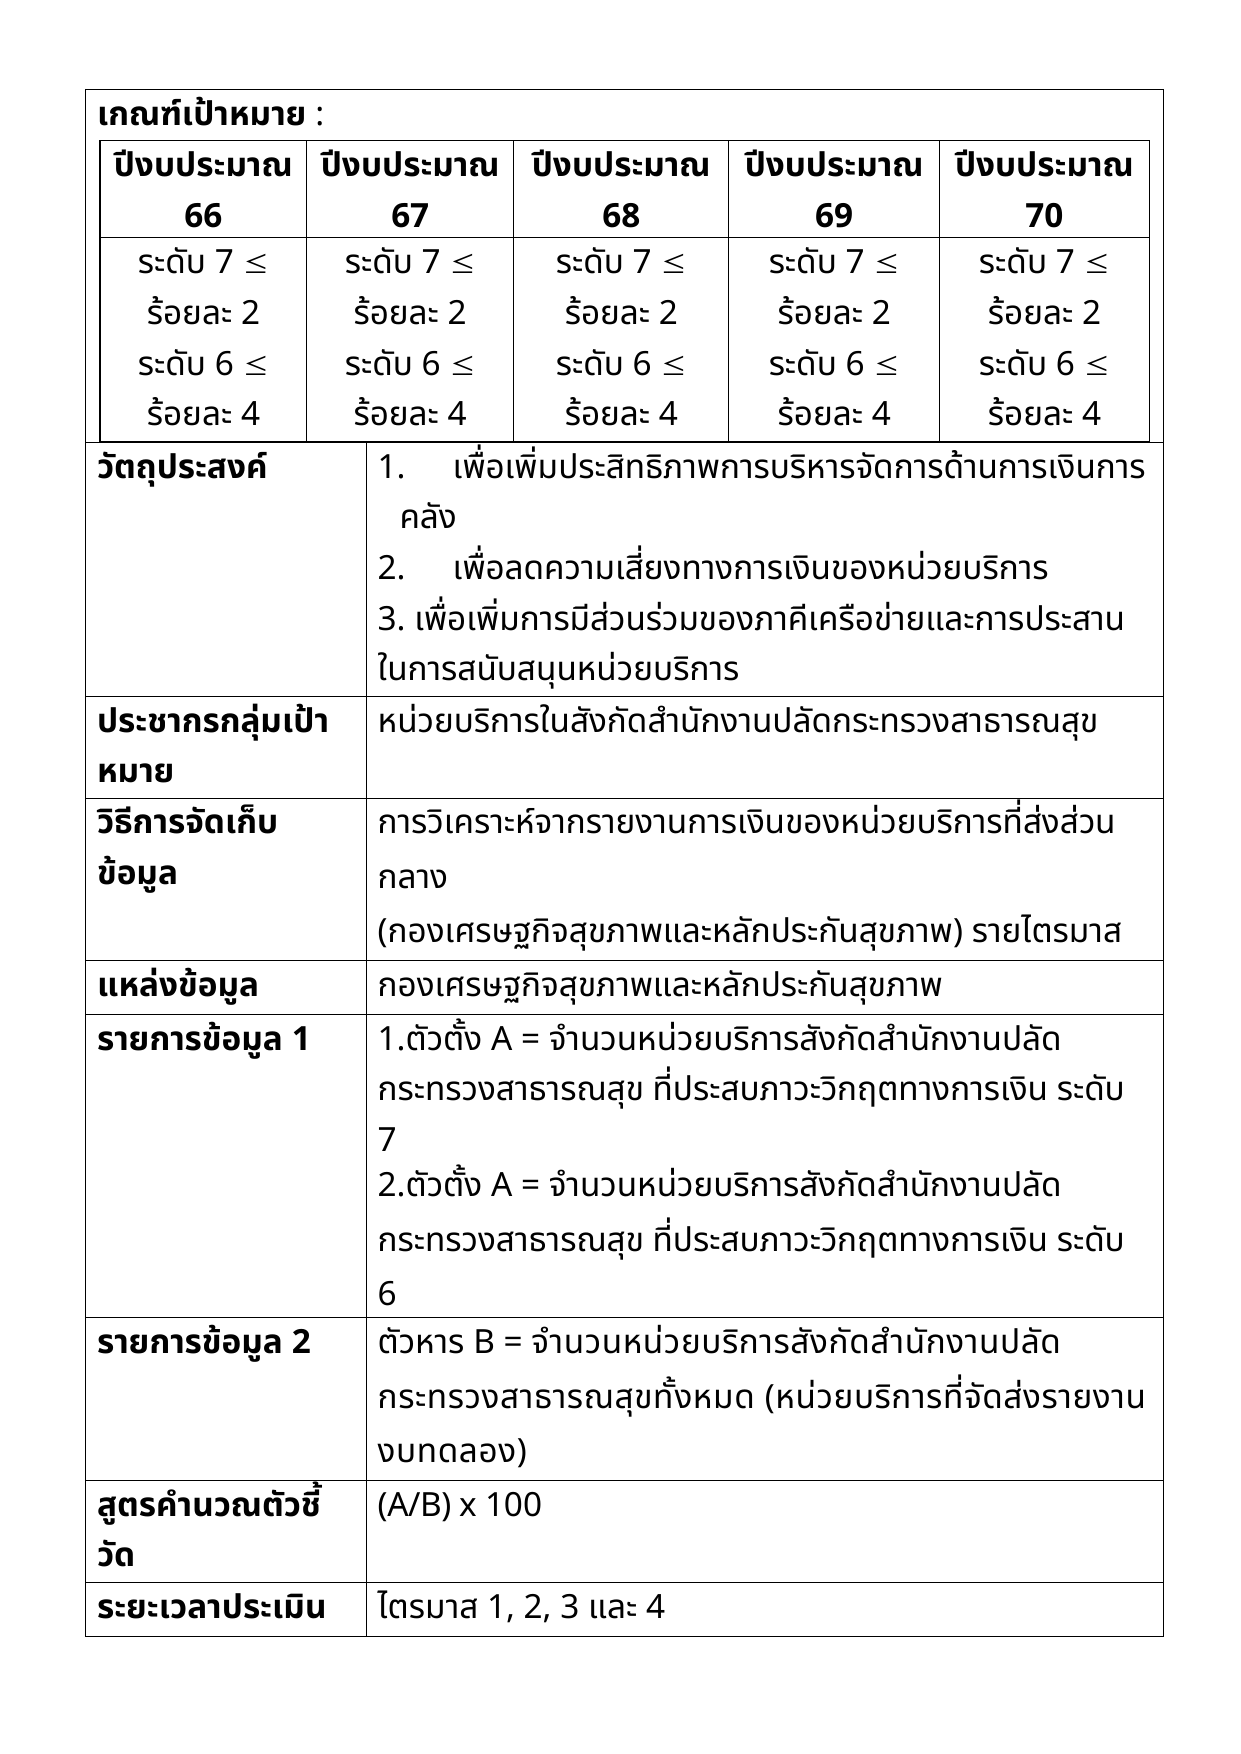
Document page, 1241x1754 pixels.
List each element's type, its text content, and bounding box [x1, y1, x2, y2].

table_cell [367, 1583, 1163, 1636]
table_cell แหล่งข้อมูล [86, 961, 366, 1013]
table_cell (A/B) x 100 [367, 1481, 1163, 1582]
table_cell วิธีการจัดเก็บข้อมูล [86, 799, 366, 960]
table_cell เพื่อเพิ่มประสิทธิภาพการบริหารจัดการด้านการเงินการคลัง เพื่อลดความเสี่ยงทางการเงินของหน่วยบริการ 3. เพื่อเพิ่มการมีส่วนร่วมของภาคีเครือข่ายและการประสานในการสนับสนุนหน่วยบริการ [367, 443, 1163, 696]
table_cell เกณฑ์เป้าหมาย : [86, 90, 1163, 442]
table_cell กองเศรษฐกิจสุขภาพและหลักประกันสุขภาพ [367, 961, 1163, 1013]
table_cell การวิเคราะห์จากรายงานการเงินของหน่วยบริการที่ส่งส่วนกลาง (กองเศรษฐกิจสุขภาพและหลักประกันสุขภาพ) รายไตรมาส [367, 799, 1163, 960]
table_cell 1.ตัวตั้ง A = จำนวนหน่วยบริการสังกัดสำนักงานปลัดกระทรวงสาธารณสุข ที่ประสบภาวะวิกฤตทางการเงิน ระดับ 7 2.ตัวตั้ง A = จำนวนหน่วยบริการสังกัดสำนักงานปลัดกระทรวงสาธารณสุข ที่ประสบภาวะวิกฤตทางการเงิน ระดับ 6 [367, 1015, 1163, 1317]
table_cell ประชากรกลุ่มเป้าหมาย [86, 697, 366, 797]
table_cell ตัวหาร B = จำนวนหน่วยบริการสังกัดสำนักงานปลัดกระทรวงสาธารณสุขทั้งหมด (หน่วยบริการที่จัดส่งรายงานงบทดลอง) [367, 1318, 1163, 1480]
table_cell ระยะเวลาประเมินผล [86, 1583, 366, 1636]
table_cell รายการข้อมูล 2 [86, 1318, 366, 1480]
table_cell รายการข้อมูล 1 [86, 1015, 366, 1317]
table_cell สูตรคำนวณตัวชี้วัด [86, 1481, 366, 1582]
table_cell วัตถุประสงค์ [86, 443, 366, 696]
table_cell หน่วยบริการในสังกัดสำนักงานปลัดกระทรวงสาธารณสุข [367, 697, 1163, 797]
